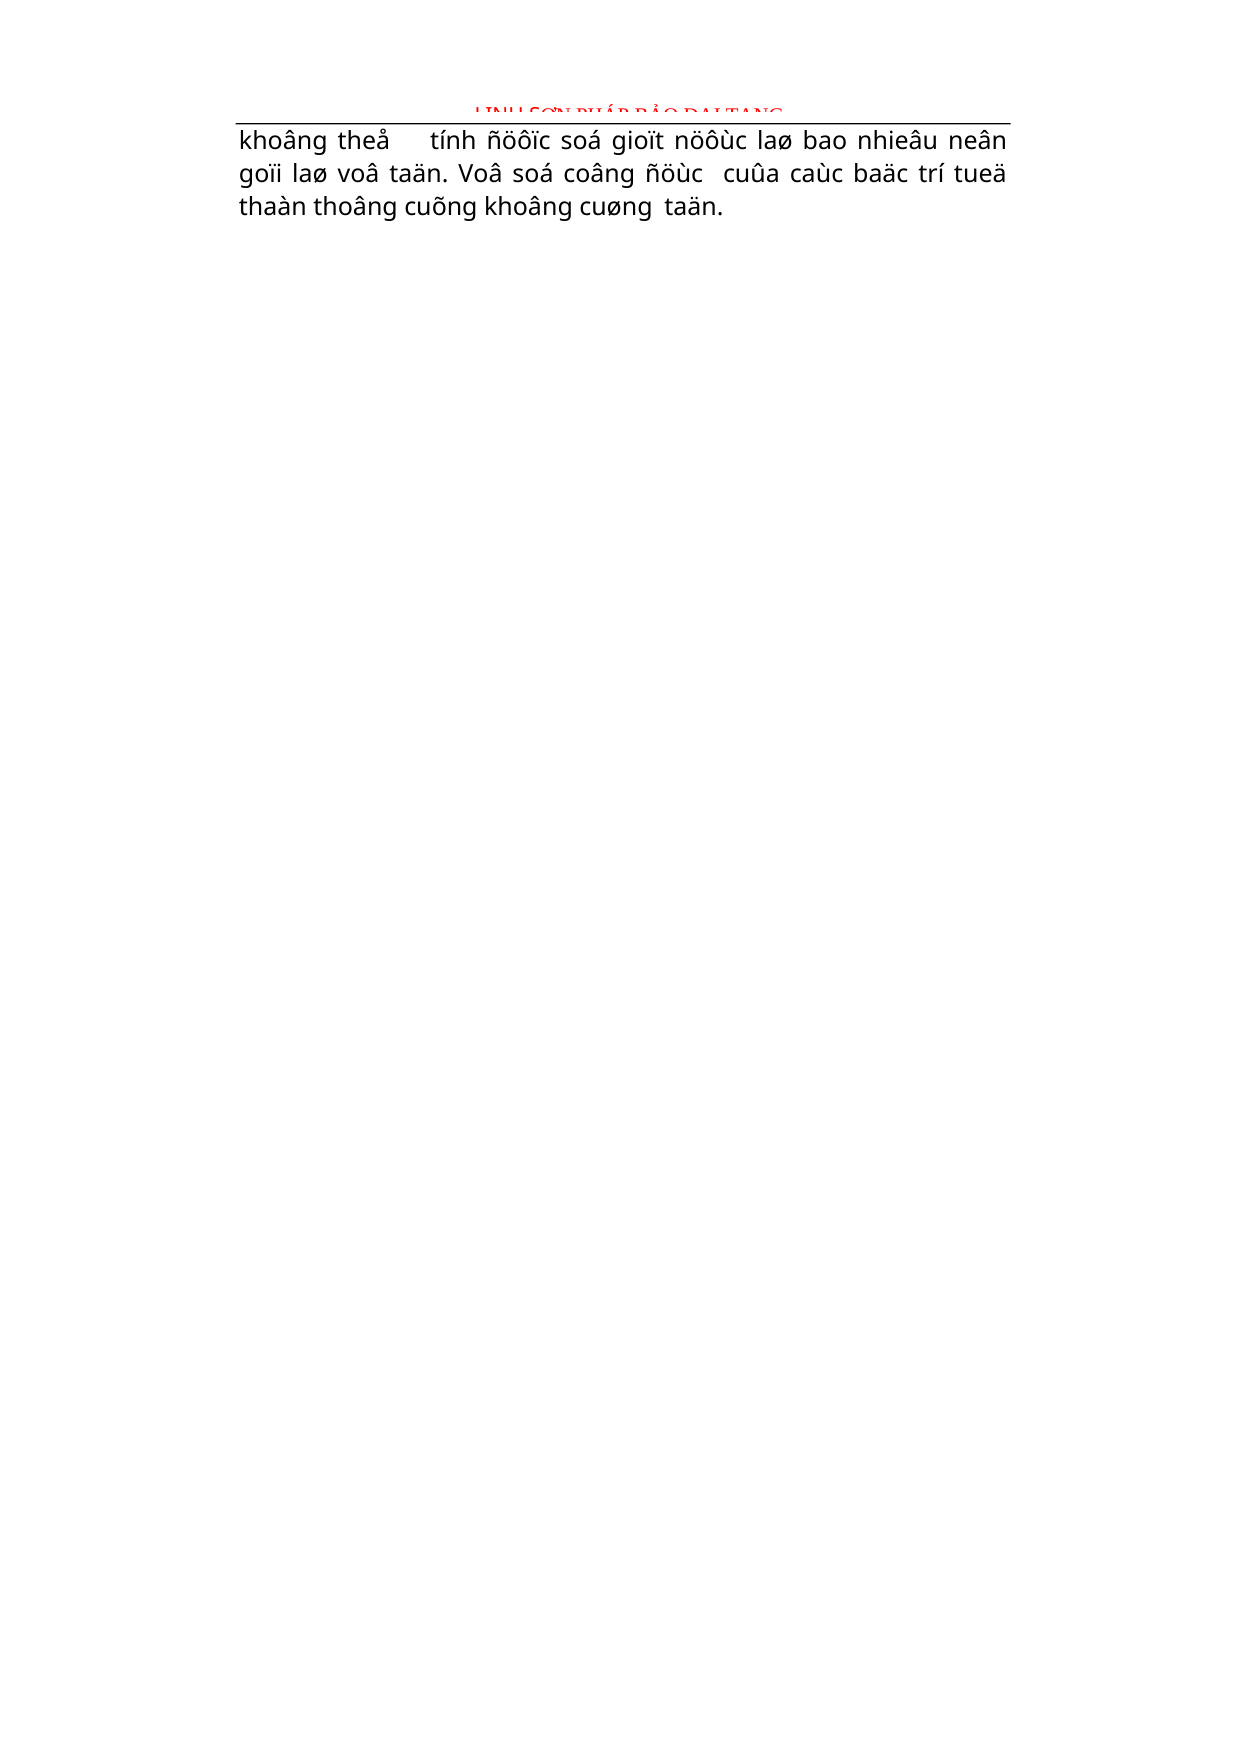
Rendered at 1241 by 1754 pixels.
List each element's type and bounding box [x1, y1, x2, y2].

text [239, 123, 1008, 223]
